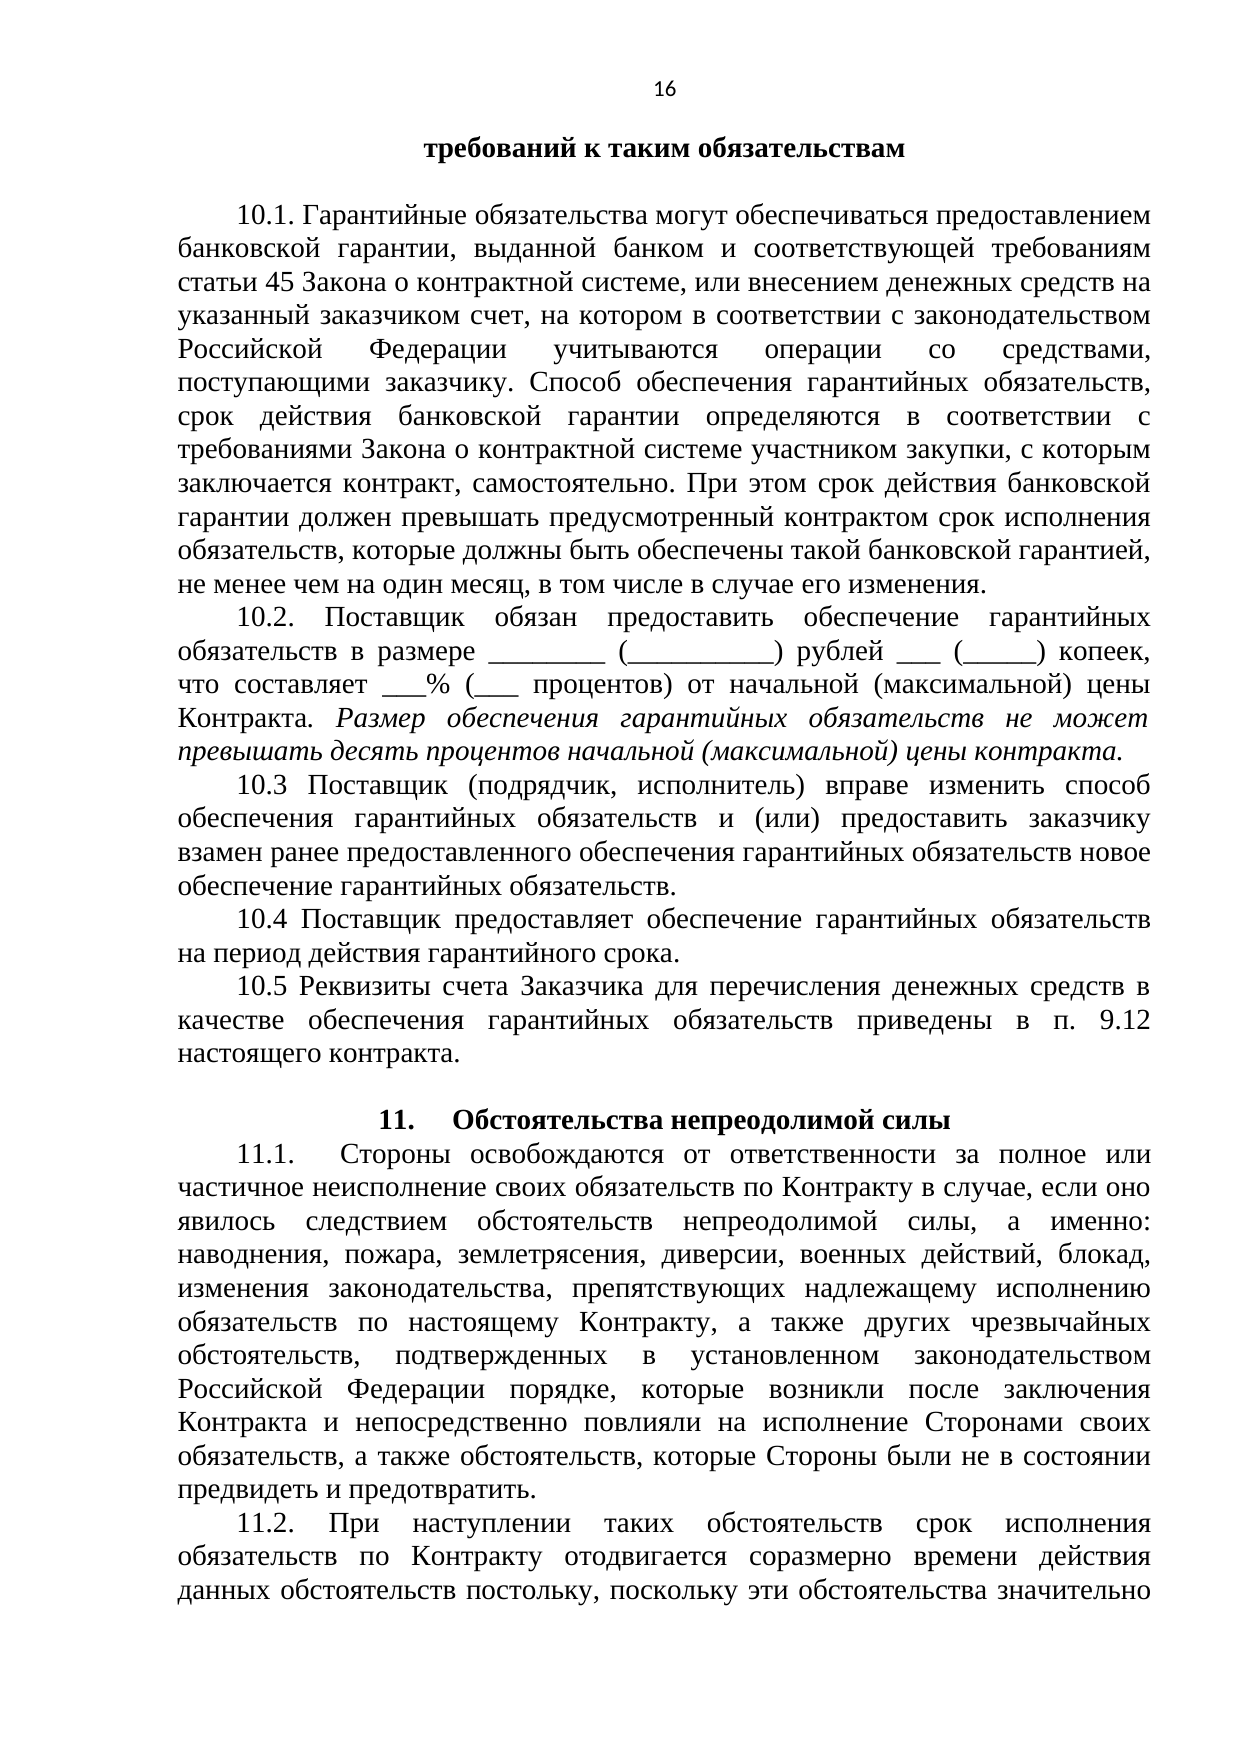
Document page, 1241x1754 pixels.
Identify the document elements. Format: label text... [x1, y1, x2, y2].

text 11. Обстоятельства непреодолимой силы [177, 1102, 1152, 1136]
text 10.5 Реквизиты счета Заказчика для перечисления денежных средств в качестве обеспечения гарантийных обязательств приведены в п. 9.12 настоящего контракта. [177, 968, 1152, 1069]
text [177, 130, 1152, 163]
text 10.4 Поставщик предоставляет обеспечение гарантийных обязательств на период действия гарантийного срока. [177, 901, 1152, 968]
text 10.2. Поставщик обязан предоставить обеспечение гарантийных обязательств в размере ________ (__________) рублей ___ (_____) копеек, что составляет ___% (___ процентов) от начальной (максимальной) цены Контракта. Размер обеспечения гарантийных обязательств не может превышать десять процентов начальной (максимальной) цены контракта. [177, 599, 1152, 767]
text 10.3 Поставщик (подрядчик, исполнитель) вправе изменить способ обеспечения гарантийных обязательств и (или) предоставить заказчику взамен ранее предоставленного обеспечения гарантийных обязательств новое обеспечение гарантийных обязательств. [177, 767, 1152, 901]
text 10.1. Гарантийные обязательства могут обеспечиваться предоставлением банковской гарантии, выданной банком и соответствующей требованиям статьи 45 Закона о контрактной системе, или внесением денежных средств на указанный заказчиком счет, на котором в соответствии с законодательством Российской Федерации учитываются операции со средствами, поступающими заказчику. Способ обеспечения гарантийных обязательств, срок действия банковской гарантии определяются в соответствии с требованиями Закона о контрактной системе участником закупки, с которым заключается контракт, самостоятельно. При этом срок действия банковской гарантии должен превышать предусмотренный контрактом срок исполнения обязательств, которые должны быть обеспечены такой банковской гарантией, не менее чем на один месяц, в том числе в случае его изменения. [177, 197, 1152, 599]
text 11.1. Стороны освобождаются от ответственности за полное или частичное неисполнение своих обязательств по Контракту в случае, если оно явилось следствием обстоятельств непреодолимой силы, а именно: наводнения, пожара, землетрясения, диверсии, военных действий, блокад, изменения законодательства, препятствующих надлежащему исполнению обязательств по настоящему Контракту, а также других чрезвычайных обстоятельств, подтвержденных в установленном законодательством Российской Федерации порядке, которые возникли после заключения Контракта и непосредственно повлияли на исполнение Сторонами своих обязательств, а также обстоятельств, которые Стороны были не в состоянии предвидеть и предотвратить. [177, 1136, 1152, 1505]
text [177, 1505, 1152, 1606]
